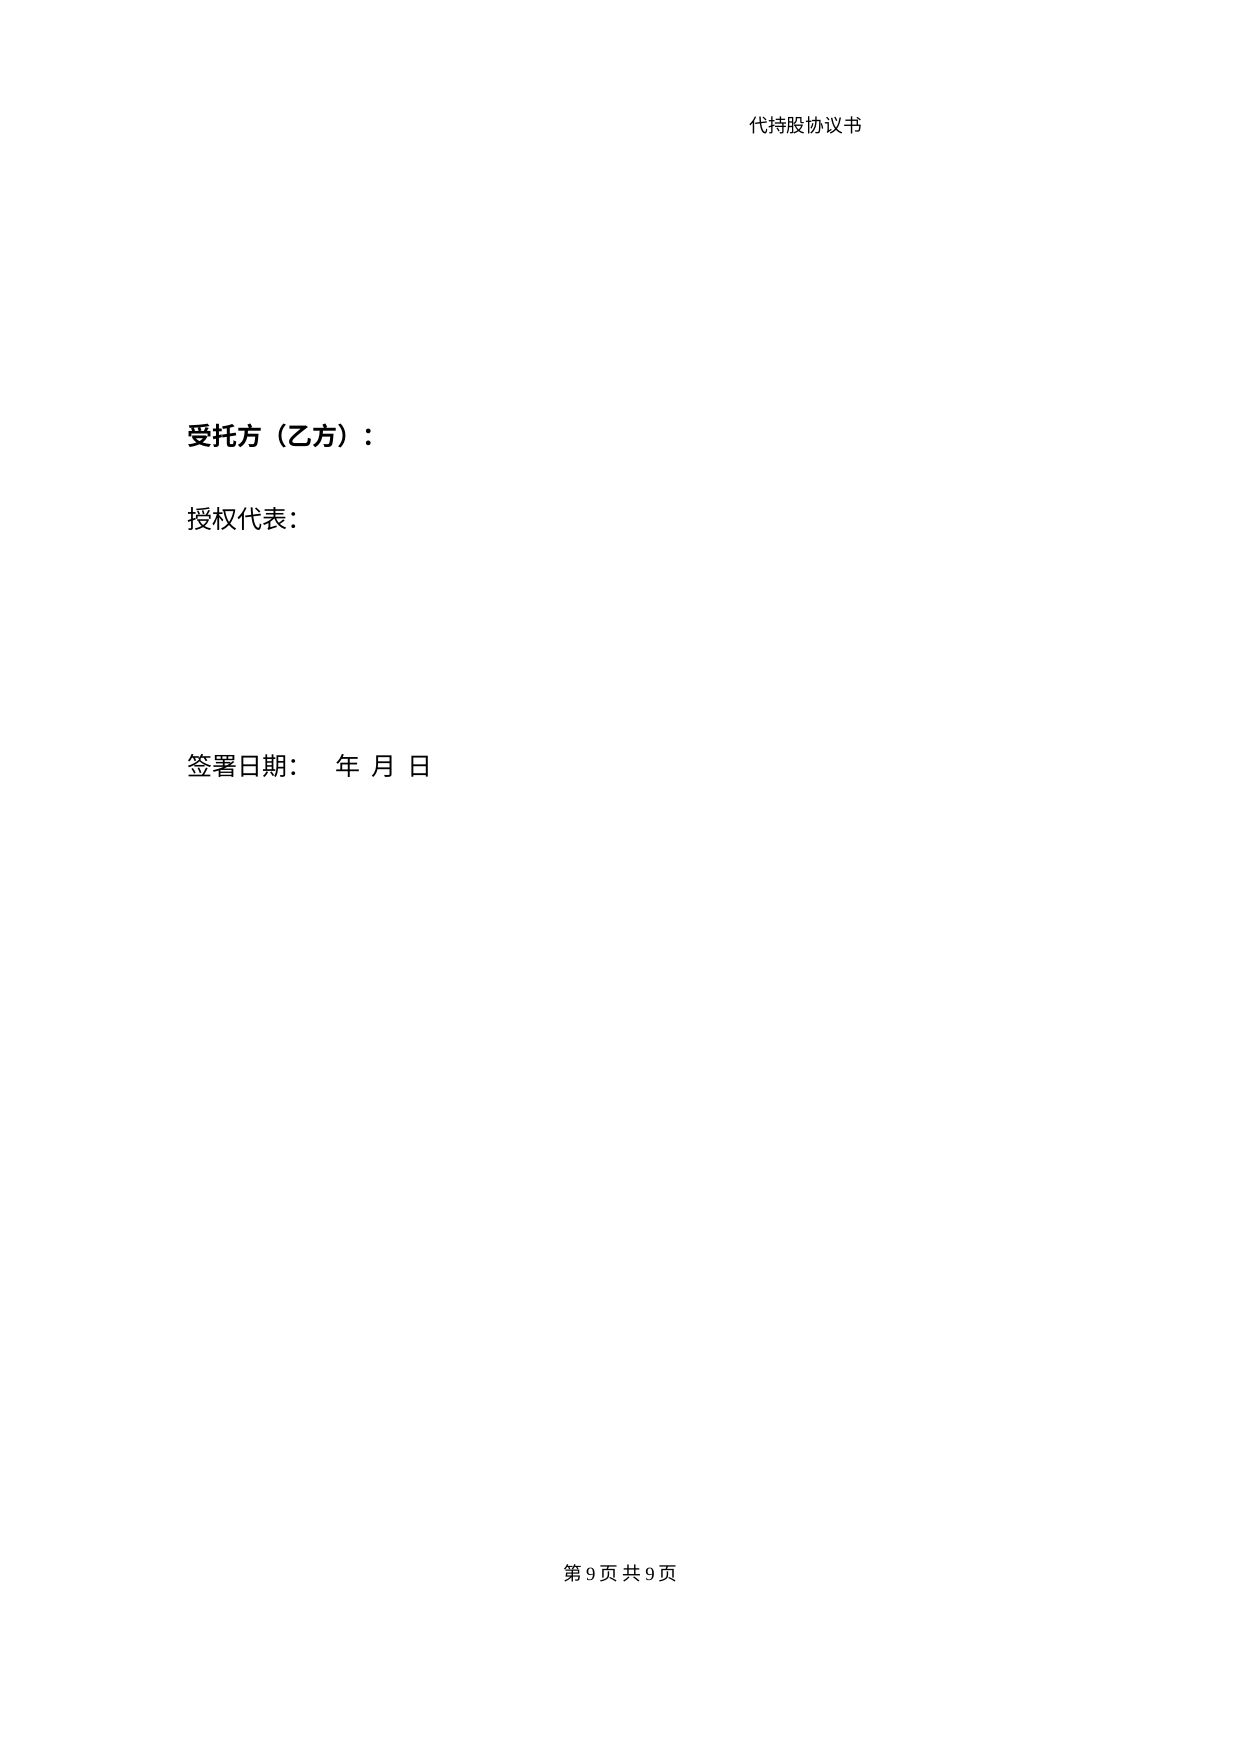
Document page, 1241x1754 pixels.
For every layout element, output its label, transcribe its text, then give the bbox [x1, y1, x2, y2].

text 签署日期： 年 月 日 [187, 732, 1053, 797]
text 受托方（乙方）： [187, 402, 1053, 467]
text 授权代表： [187, 485, 1053, 550]
